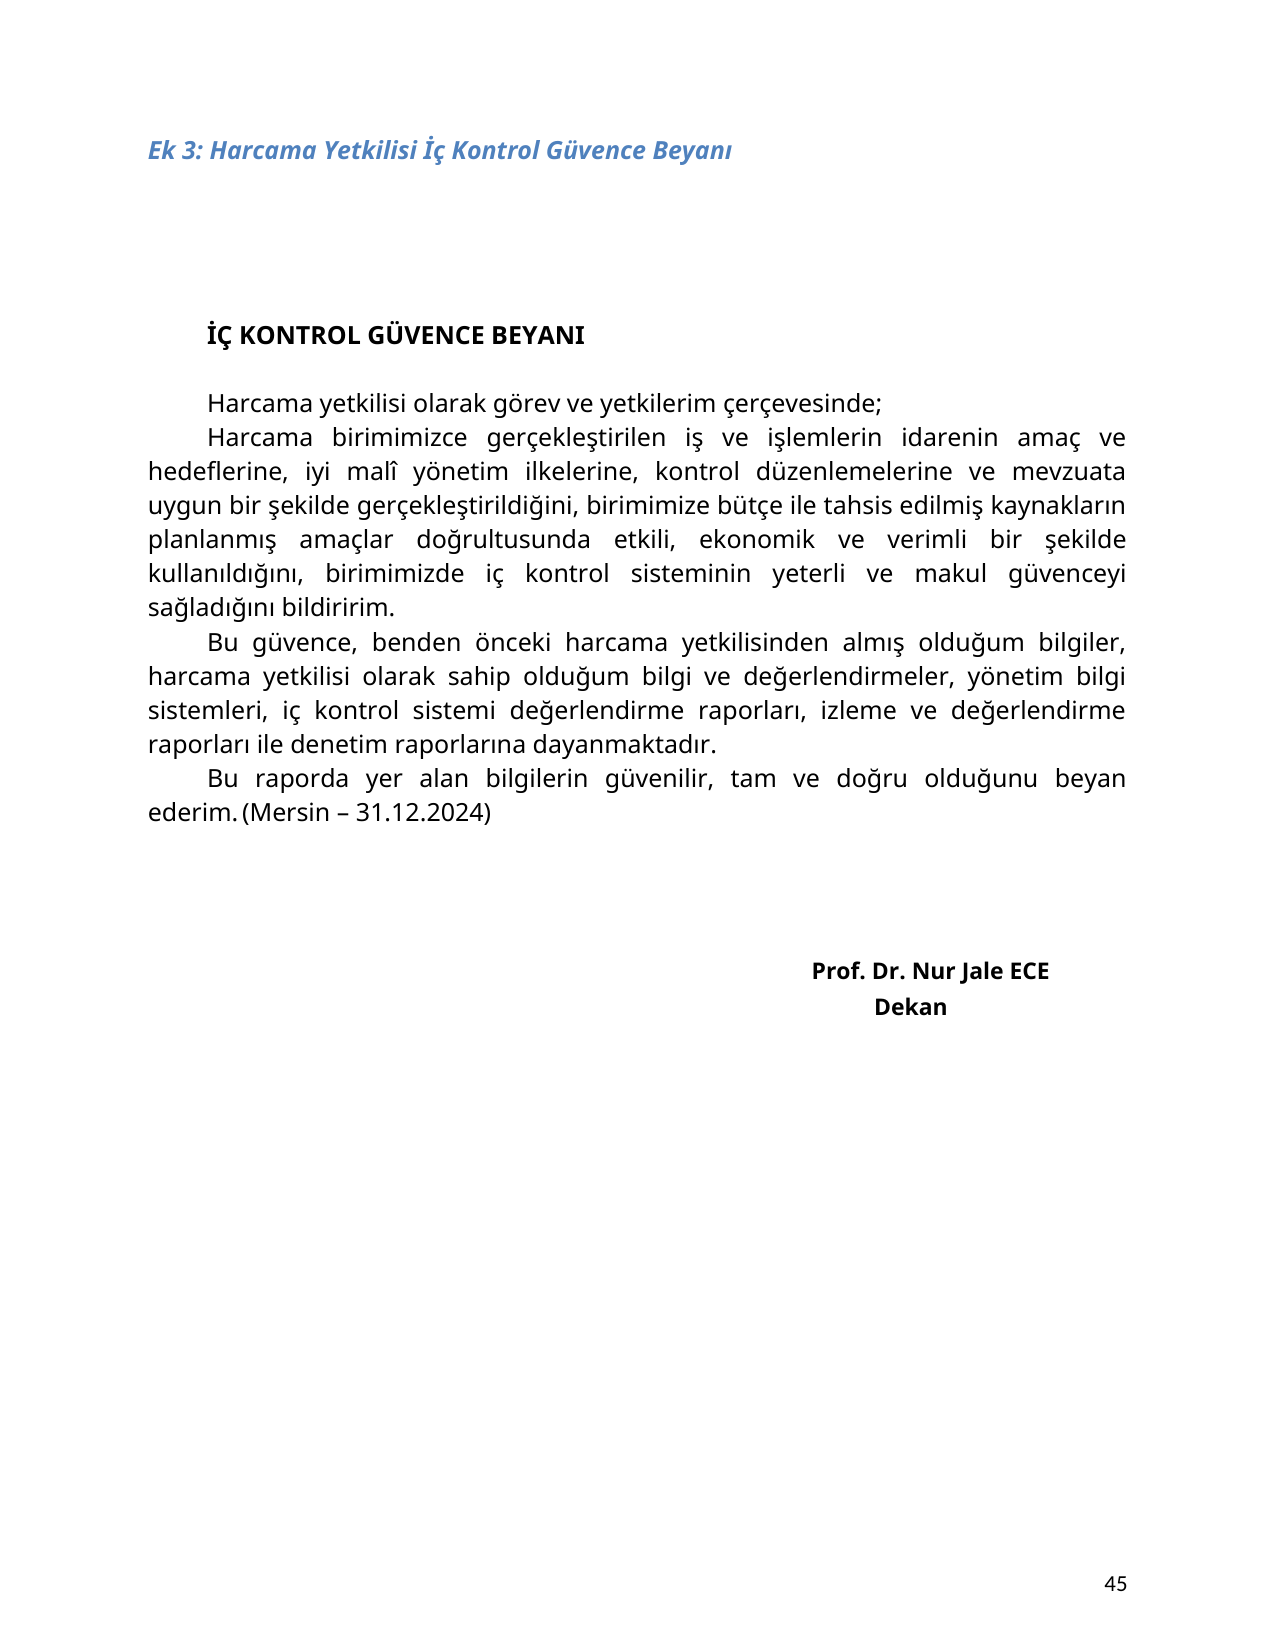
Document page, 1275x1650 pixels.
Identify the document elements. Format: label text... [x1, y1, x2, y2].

text Bu güvence, benden önceki harcama yetkilisinden almış olduğum bilgiler, harcama yetkilisi olarak sahip olduğum bilgi ve değerlendirmeler, yönetim bilgi sistemleri, iç kontrol sistemi değerlendirme raporları, izleme ve değerlendirme raporları ile denetim raporlarına dayanmaktadır. [148, 624, 1127, 760]
text Dekan [148, 991, 1127, 1022]
text İÇ KONTROL GÜVENCE BEYANI [148, 318, 1127, 352]
subtitle Ek 3: Harcama Yetkilisi İç Kontrol Güvence Beyanı [148, 132, 1127, 166]
text Harcama birimimizce gerçekleştirilen iş ve işlemlerin idarenin amaç ve hedeflerine, iyi malî yönetim ilkelerine, kontrol düzenlemelerine ve mevzuata uygun bir şekilde gerçekleştirildiğini, birimimize bütçe ile tahsis edilmiş kaynakların planlanmış amaçlar doğrultusunda etkili, ekonomik ve verimli bir şekilde kullanıldığını, birimimizde iç kontrol sisteminin yeterli ve makul güvenceyi sağladığını bildiririm. [148, 420, 1127, 624]
text Harcama yetkilisi olarak görev ve yetkilerim çerçevesinde; [148, 386, 1127, 420]
text Prof. Dr. Nur Jale ECE [811, 954, 1127, 986]
text Bu raporda yer alan bilgilerin güvenilir, tam ve doğru olduğunu beyan ederim. (Mersin – 31.12.2024) [148, 760, 1127, 828]
